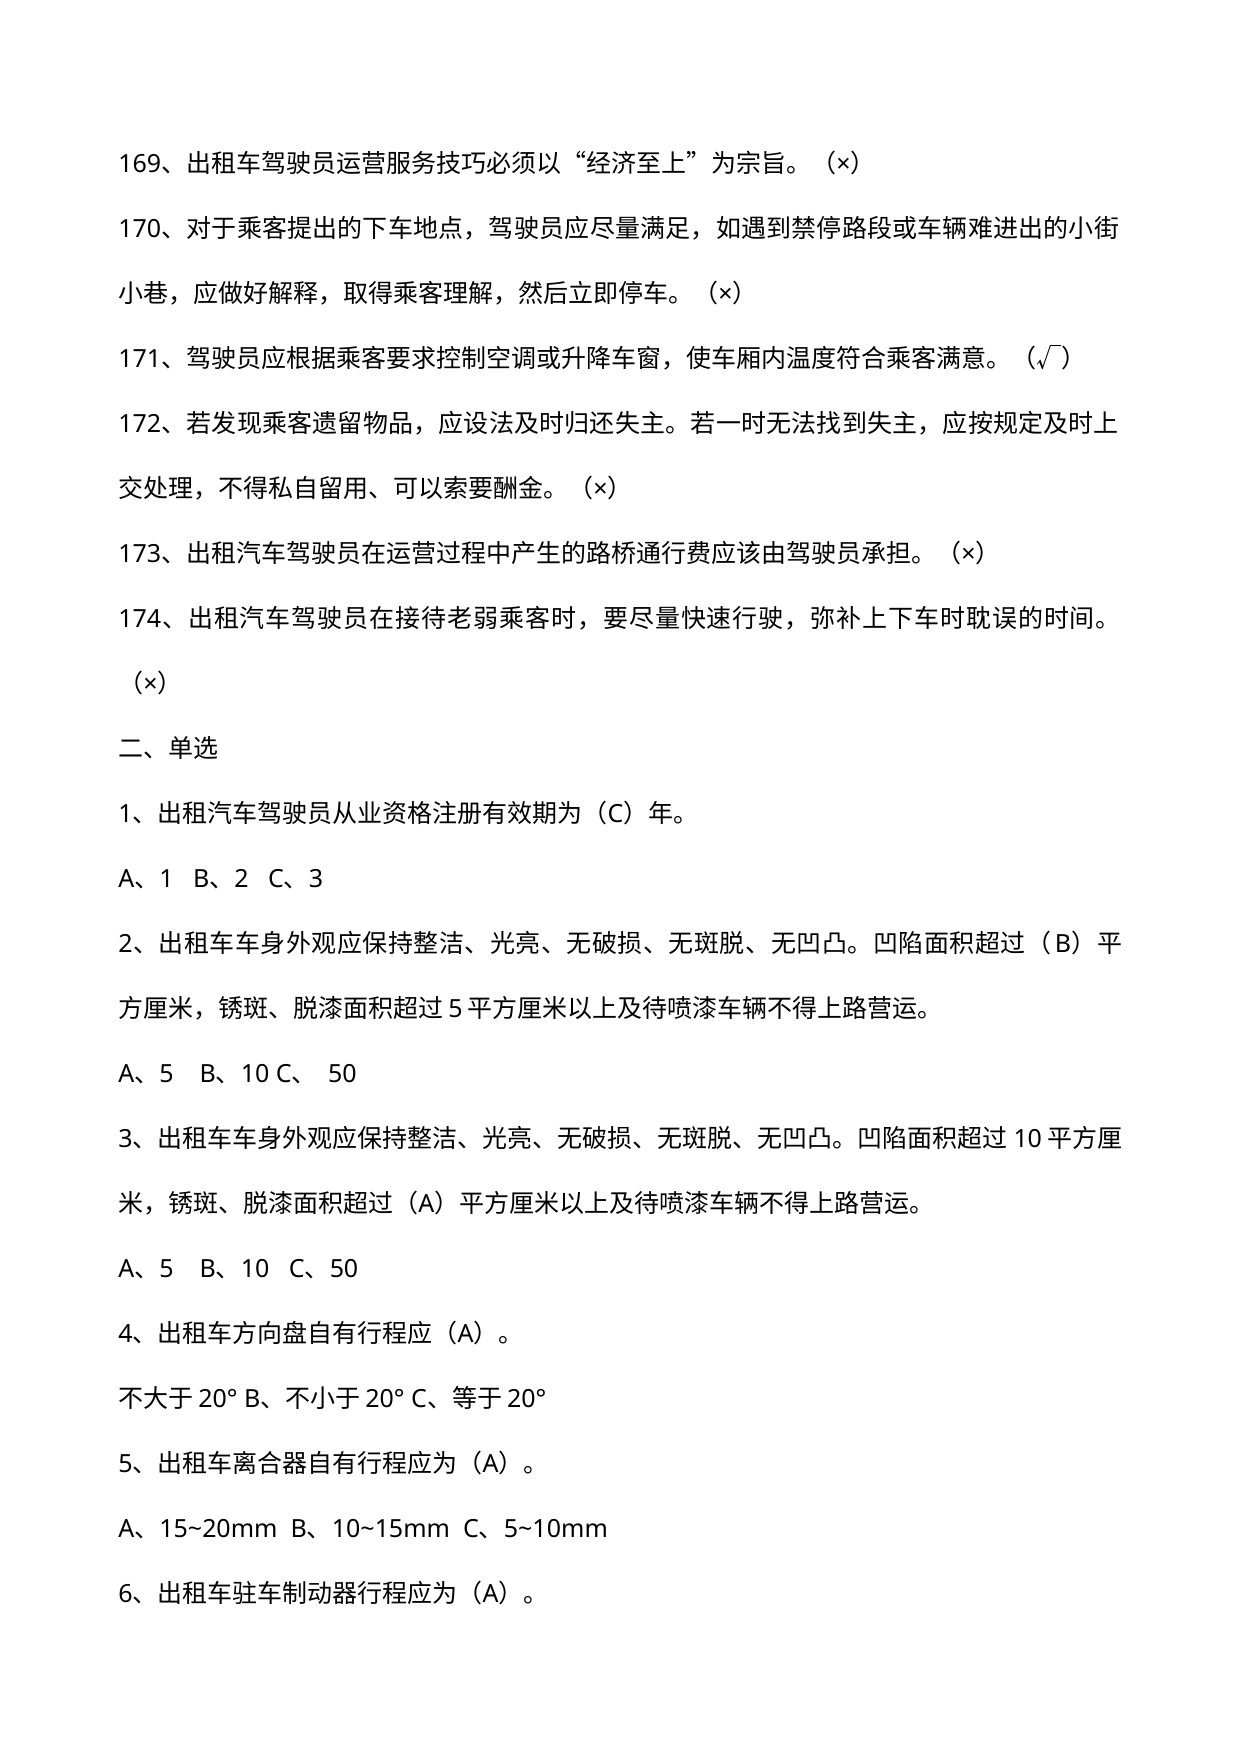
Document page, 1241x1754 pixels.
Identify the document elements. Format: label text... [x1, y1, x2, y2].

text 173、出租汽车驾驶员在运营过程中产生的路桥通行费应该由驾驶员承担。（×） [118, 519, 1122, 584]
text A、15~20mm B、10~15mm C、5~10mm [118, 1494, 1122, 1559]
text 1、出租汽车驾驶员从业资格注册有效期为（C）年。 [118, 779, 1122, 844]
text 171、驾驶员应根据乘客要求控制空调或升降车窗，使车厢内温度符合乘客满意。（√） [118, 324, 1122, 389]
text 170、对于乘客提出的下车地点，驾驶员应尽量满足，如遇到禁停路段或车辆难进出的小街小巷，应做好解释，取得乘客理解，然后立即停车。（×） [118, 194, 1122, 324]
text 5、出租车离合器自有行程应为（A）。 [118, 1429, 1122, 1494]
text A、5 B、10 C、 50 [118, 1039, 1122, 1104]
text 不大于20° B、不小于20° C、等于20° [118, 1364, 1122, 1429]
text 6、出租车驻车制动器行程应为（A）。 [118, 1559, 1122, 1624]
text 2、出租车车身外观应保持整洁、光亮、无破损、无斑脱、无凹凸。凹陷面积超过（B）平方厘米，锈斑、脱漆面积超过5平方厘米以上及待喷漆车辆不得上路营运。 [118, 909, 1122, 1039]
text 172、若发现乘客遗留物品，应设法及时归还失主。若一时无法找到失主，应按规定及时上交处理，不得私自留用、可以索要酬金。（×） [118, 389, 1122, 519]
text 4、出租车方向盘自有行程应（A）。 [118, 1299, 1122, 1364]
text 169、出租车驾驶员运营服务技巧必须以“经济至上”为宗旨。（×） [118, 129, 1122, 194]
text 二、单选 [118, 714, 1122, 779]
text A、1 B、2 C、3 [118, 844, 1122, 909]
text A、5 B、10 C、50 [118, 1234, 1122, 1299]
text 174、出租汽车驾驶员在接待老弱乘客时，要尽量快速行驶，弥补上下车时耽误的时间。（×） [118, 584, 1122, 714]
text 3、出租车车身外观应保持整洁、光亮、无破损、无斑脱、无凹凸。凹陷面积超过10平方厘米，锈斑、脱漆面积超过（A）平方厘米以上及待喷漆车辆不得上路营运。 [118, 1104, 1122, 1234]
